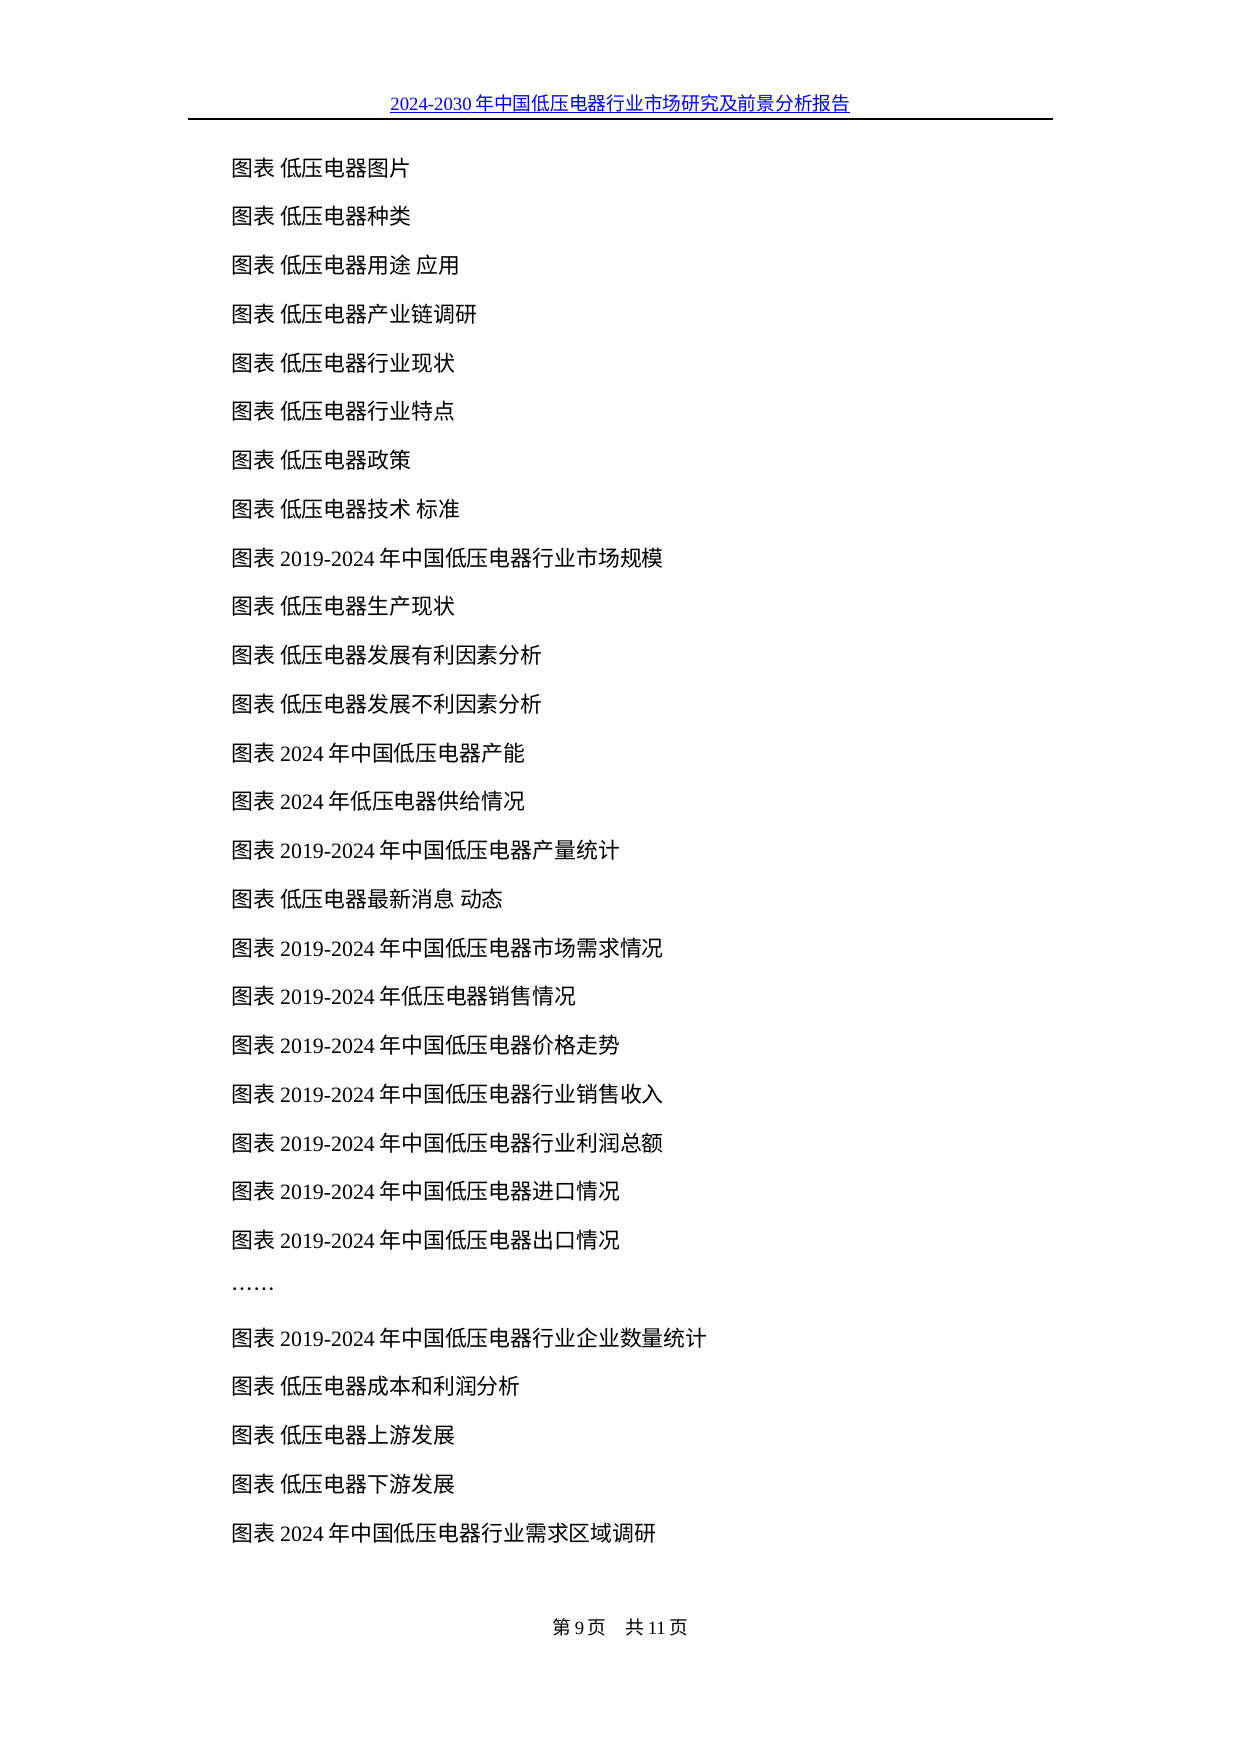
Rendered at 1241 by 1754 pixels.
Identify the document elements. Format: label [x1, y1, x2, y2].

text [187, 150, 1053, 1548]
